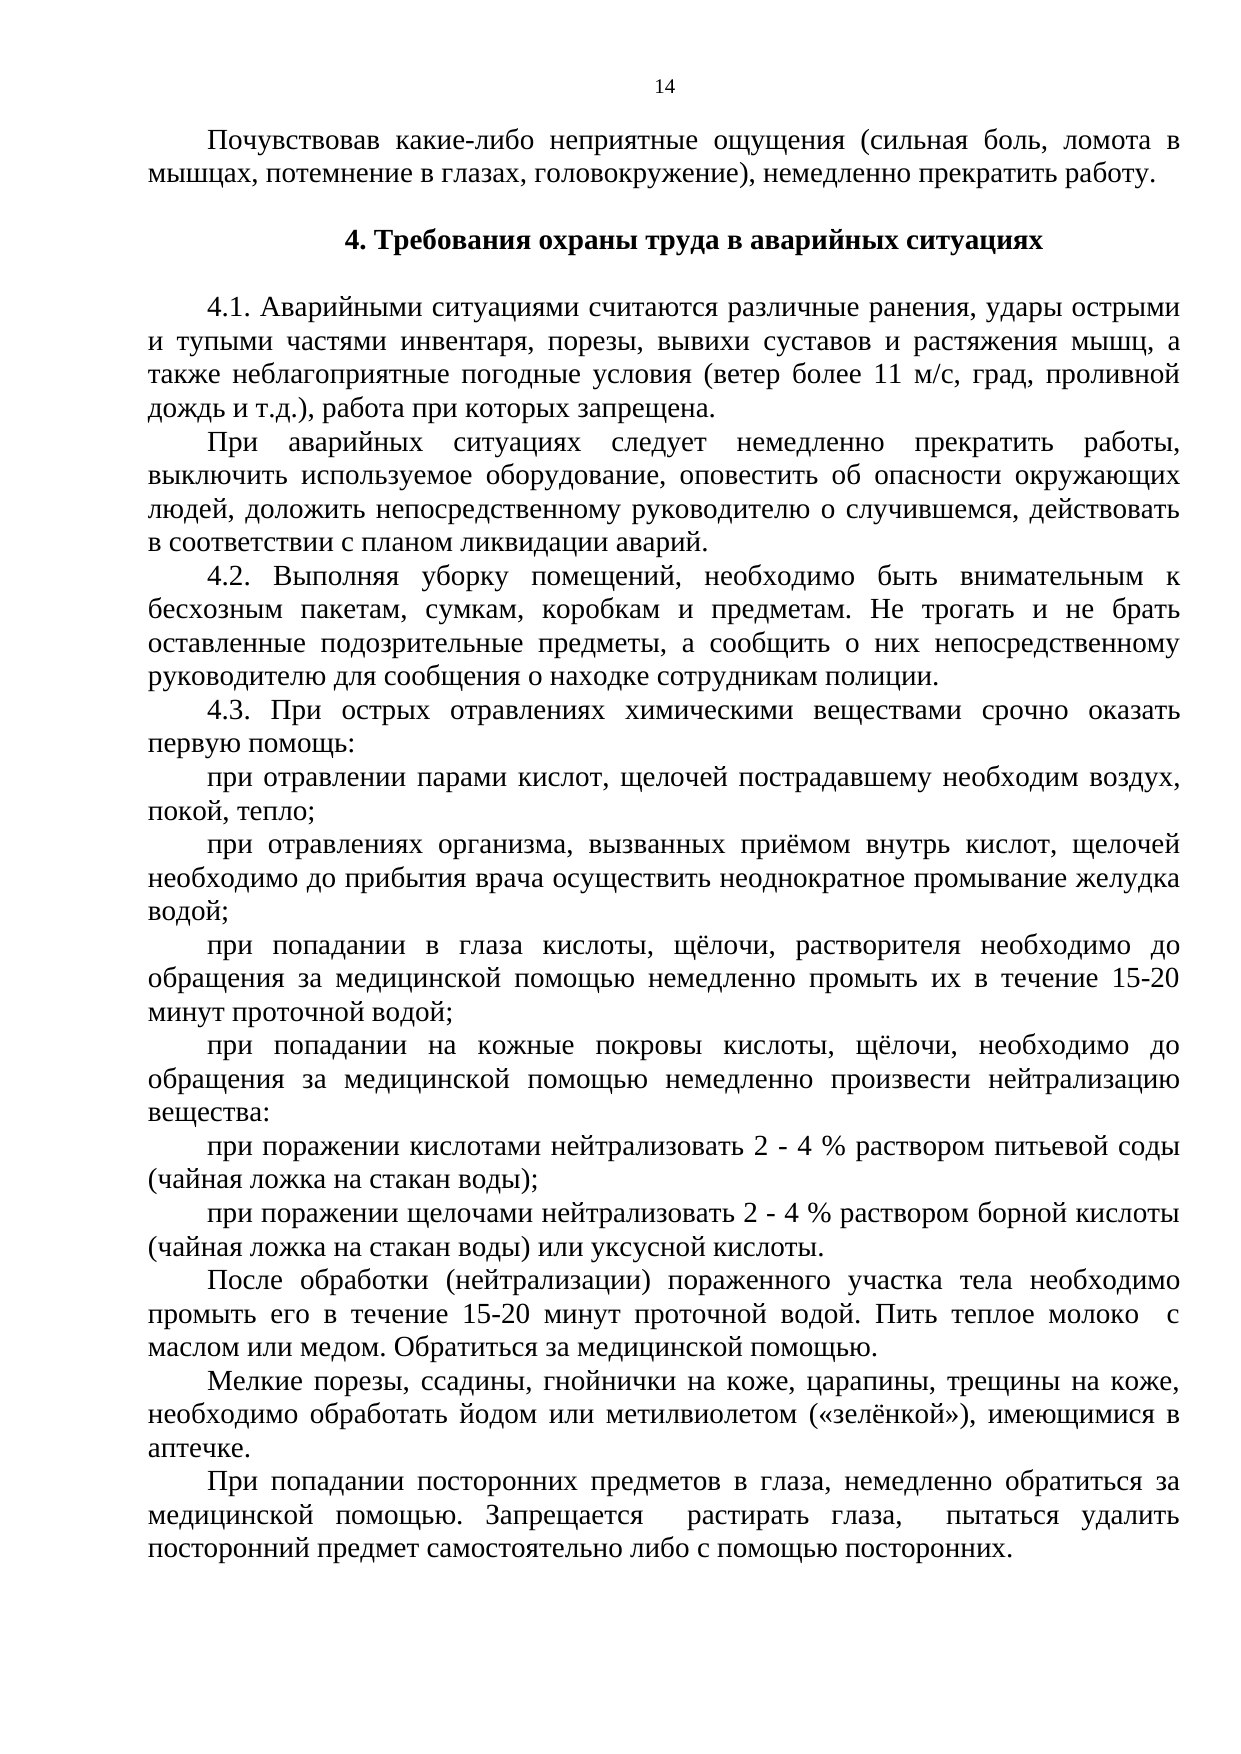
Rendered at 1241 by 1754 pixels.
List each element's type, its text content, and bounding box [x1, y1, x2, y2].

text 4.2. Выполняя уборку помещений, необходимо быть внимательным к бесхозным пакетам, сумкам, коробкам и предметам. Не трогать и не брать оставленные подозрительные предметы, а сообщить о них непосредственному руководителю для сообщения о находке сотрудникам полиции. [148, 558, 1181, 692]
text После обработки (нейтрализации) пораженного участка тела необходимо промыть его в течение 15-20 минут проточной водой. Пить теплое молоко с маслом или медом. Обратиться за медицинской помощью. [148, 1262, 1181, 1363]
text при отравлении парами кислот, щелочей пострадавшему необходим воздух, покой, тепло; [148, 759, 1181, 826]
text 4. Требования охраны труда в аварийных ситуациях [148, 222, 1181, 256]
text при поражении щелочами нейтрализовать 2 - 4 % раствором борной кислоты (чайная ложка на стакан воды) или уксусной кислоты. [148, 1195, 1181, 1262]
text Почувствовав какие-либо неприятные ощущения (сильная боль, ломота в мышцах, потемнение в глазах, головокружение), немедленно прекратить работу. [148, 122, 1181, 189]
text при попадании на кожные покровы кислоты, щёлочи, необходимо до обращения за медицинской помощью немедленно произвести нейтрализацию вещества: [148, 1027, 1181, 1128]
text при попадании в глаза кислоты, щёлочи, растворителя необходимо до обращения за медицинской помощью немедленно промыть их в течение 15-20 минут проточной водой; [148, 927, 1181, 1027]
text 4.3. При острых отравлениях химическими веществами срочно оказать первую помощь: [148, 692, 1181, 759]
text 4.1. Аварийными ситуациями считаются различные ранения, удары острыми и тупыми частями инвентаря, порезы, вывихи суставов и растяжения мышц, а также неблагоприятные погодные условия (ветер более 11 м/с, град, проливной дождь и т.д.), работа при которых запрещена. [148, 289, 1181, 424]
text При попадании посторонних предметов в глаза, немедленно обратиться за медицинской помощью. Запрещается растирать глаза, пытаться удалить посторонний предмет самостоятельно либо с помощью посторонних. [148, 1463, 1181, 1564]
text при отравлениях организма, вызванных приёмом внутрь кислот, щелочей необходимо до прибытия врача осуществить неоднократное промывание желудка водой; [148, 826, 1181, 927]
text При аварийных ситуациях следует немедленно прекратить работы, выключить используемое оборудование, оповестить об опасности окружающих людей, доложить непосредственному руководителю о случившемся, действовать в соответствии с планом ликвидации аварий. [148, 424, 1181, 558]
text Мелкие порезы, ссадины, гнойнички на коже, царапины, трещины на коже, необходимо обработать йодом или метилвиолетом («зелёнкой»), имеющимися в аптечке. [148, 1363, 1181, 1463]
text при поражении кислотами нейтрализовать 2 - 4 % раствором питьевой соды (чайная ложка на стакан воды); [148, 1128, 1181, 1195]
